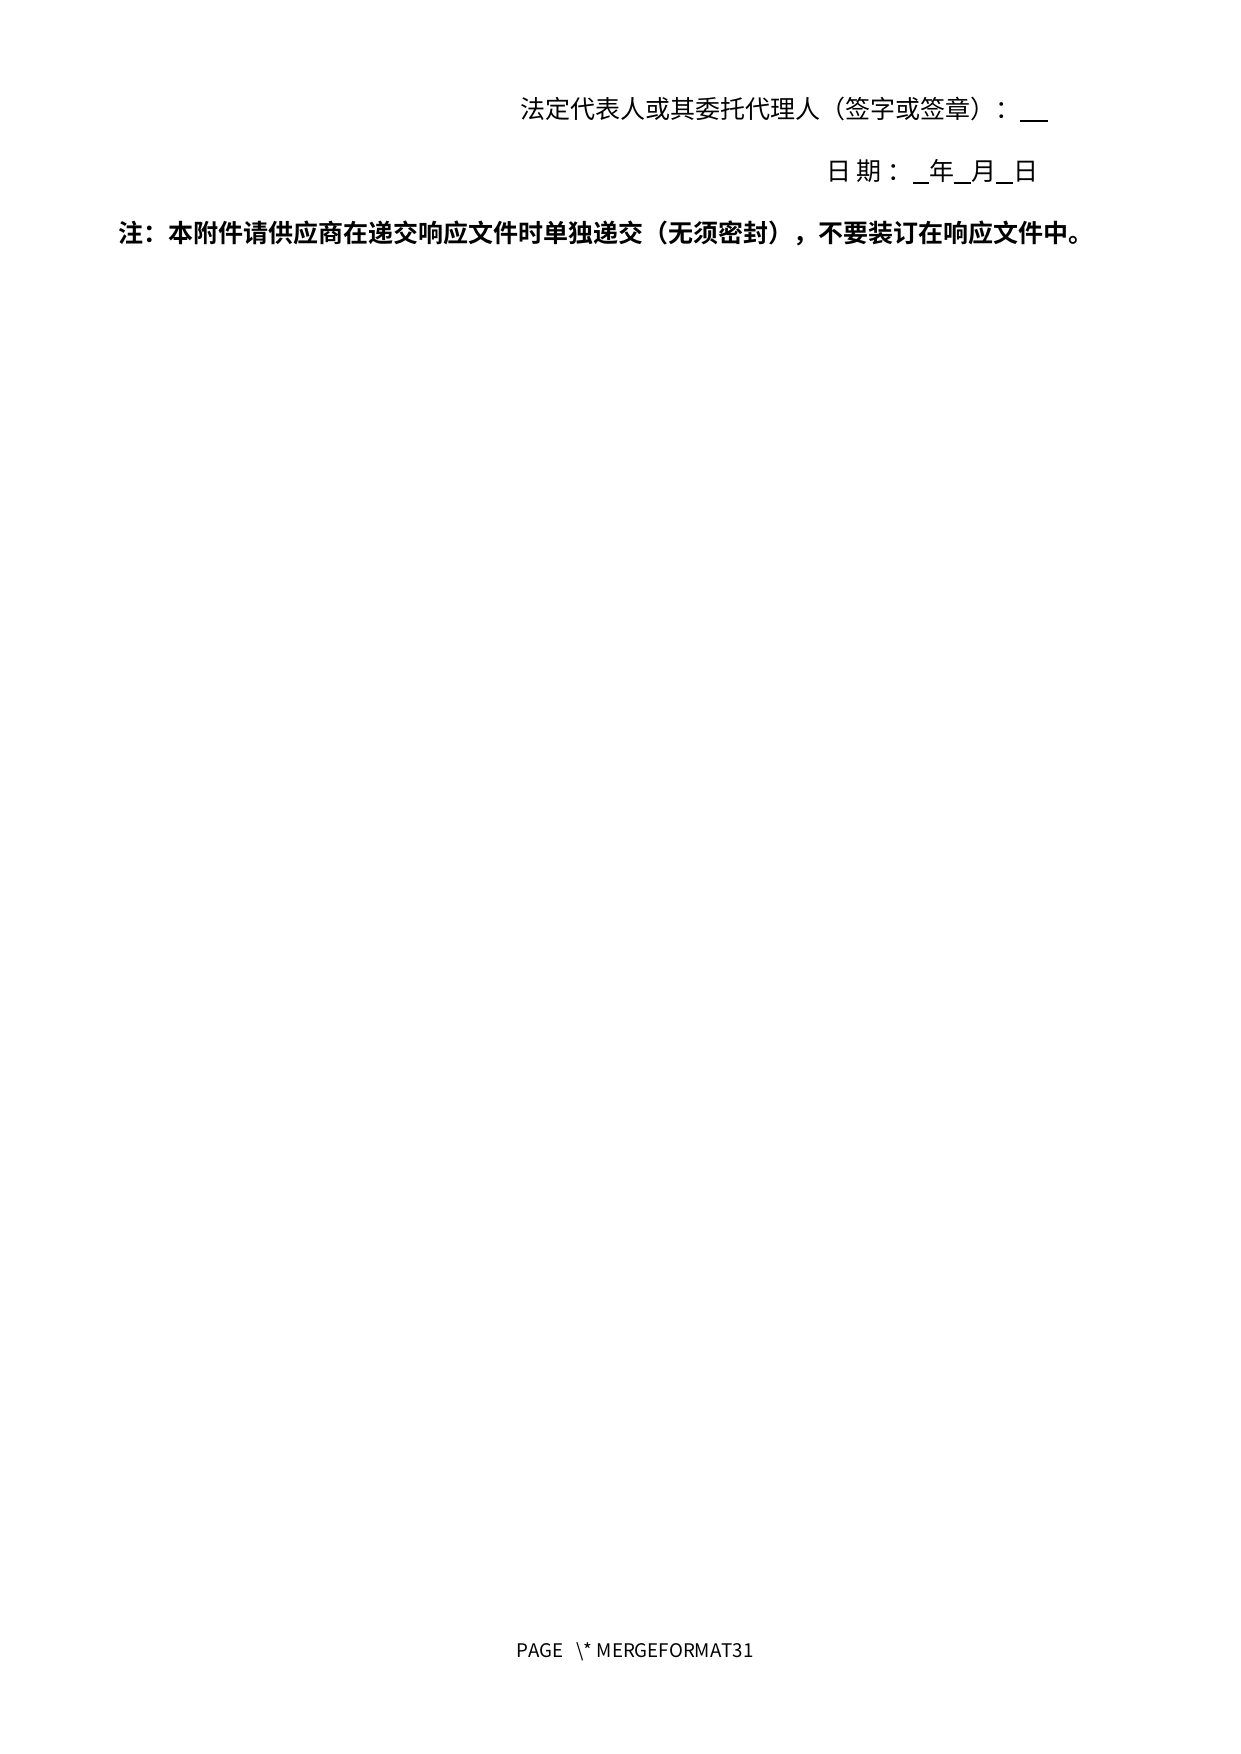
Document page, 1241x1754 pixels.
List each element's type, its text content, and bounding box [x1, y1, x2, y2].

text 注：本附件请供应商在递交响应文件时单独递交（无须密封），不要装订在响应文件中。 [118, 213, 1152, 249]
text 法定代表人或其委托代理人（签字或签章）： [520, 89, 1152, 126]
text 日 期 ： 年 月 日 [826, 151, 1152, 187]
